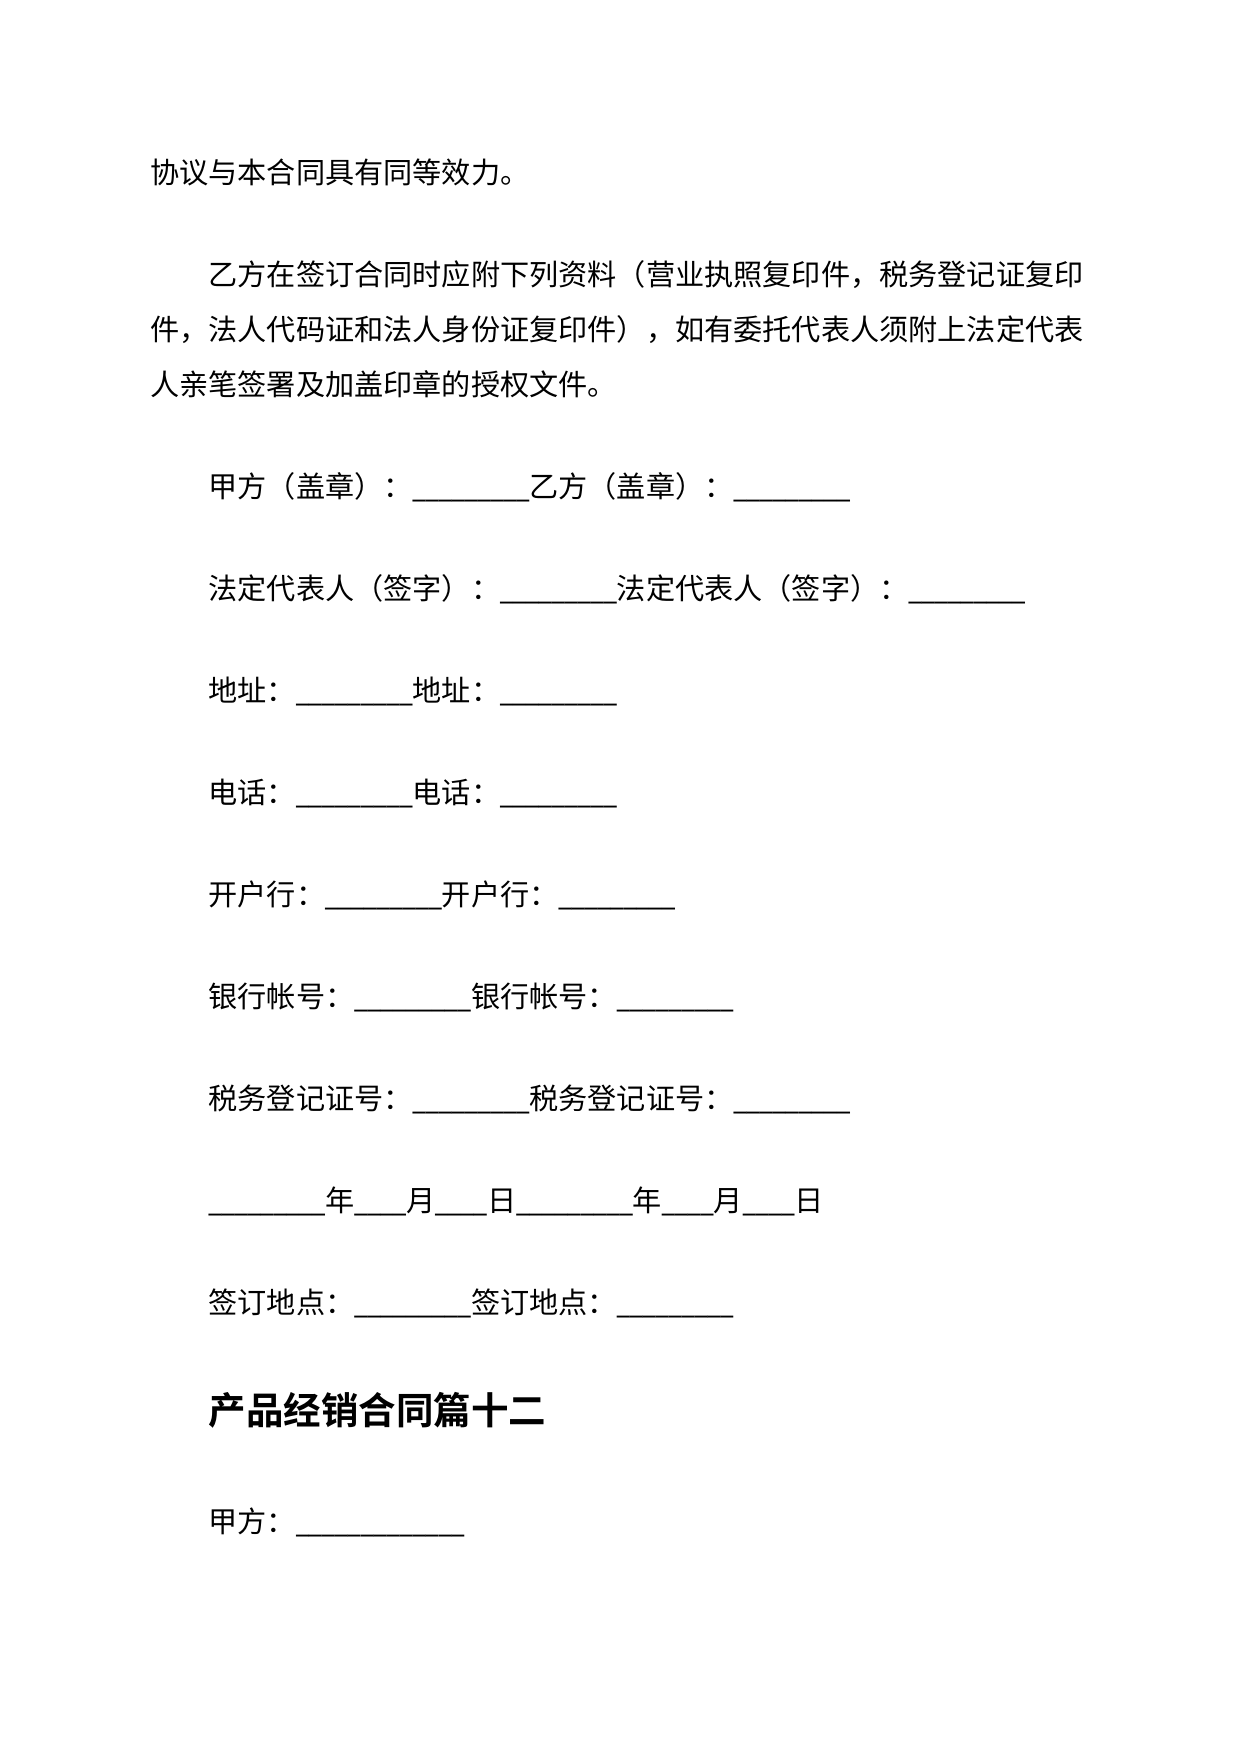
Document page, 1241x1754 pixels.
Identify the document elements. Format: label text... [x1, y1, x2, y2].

text 乙方在签订合同时应附下列资料（营业执照复印件，税务登记证复印件，法人代码证和法人身份证复印件），如有委托代表人须附上法定代表人亲笔签署及加盖印章的授权文件。 [150, 252, 1090, 404]
text 地址：_________地址：_________ [150, 667, 1090, 710]
text 甲方（盖章）：_________乙方（盖章）：_________ [150, 463, 1090, 506]
text 银行帐号：_________银行帐号：_________ [150, 973, 1090, 1016]
text 开户行：_________开户行：_________ [150, 871, 1090, 914]
text 产品经销合同篇十二 [150, 1381, 1090, 1435]
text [150, 150, 1090, 192]
text 电话：_________电话：_________ [150, 769, 1090, 812]
text 签订地点：_________签订地点：_________ [150, 1279, 1090, 1322]
text 法定代表人（签字）：_________法定代表人（签字）：_________ [150, 565, 1090, 608]
text 甲方：_____________ [150, 1498, 1090, 1541]
text _________年____月____日_________年____月____日 [150, 1177, 1090, 1219]
text 税务登记证号：_________税务登记证号：_________ [150, 1075, 1090, 1118]
